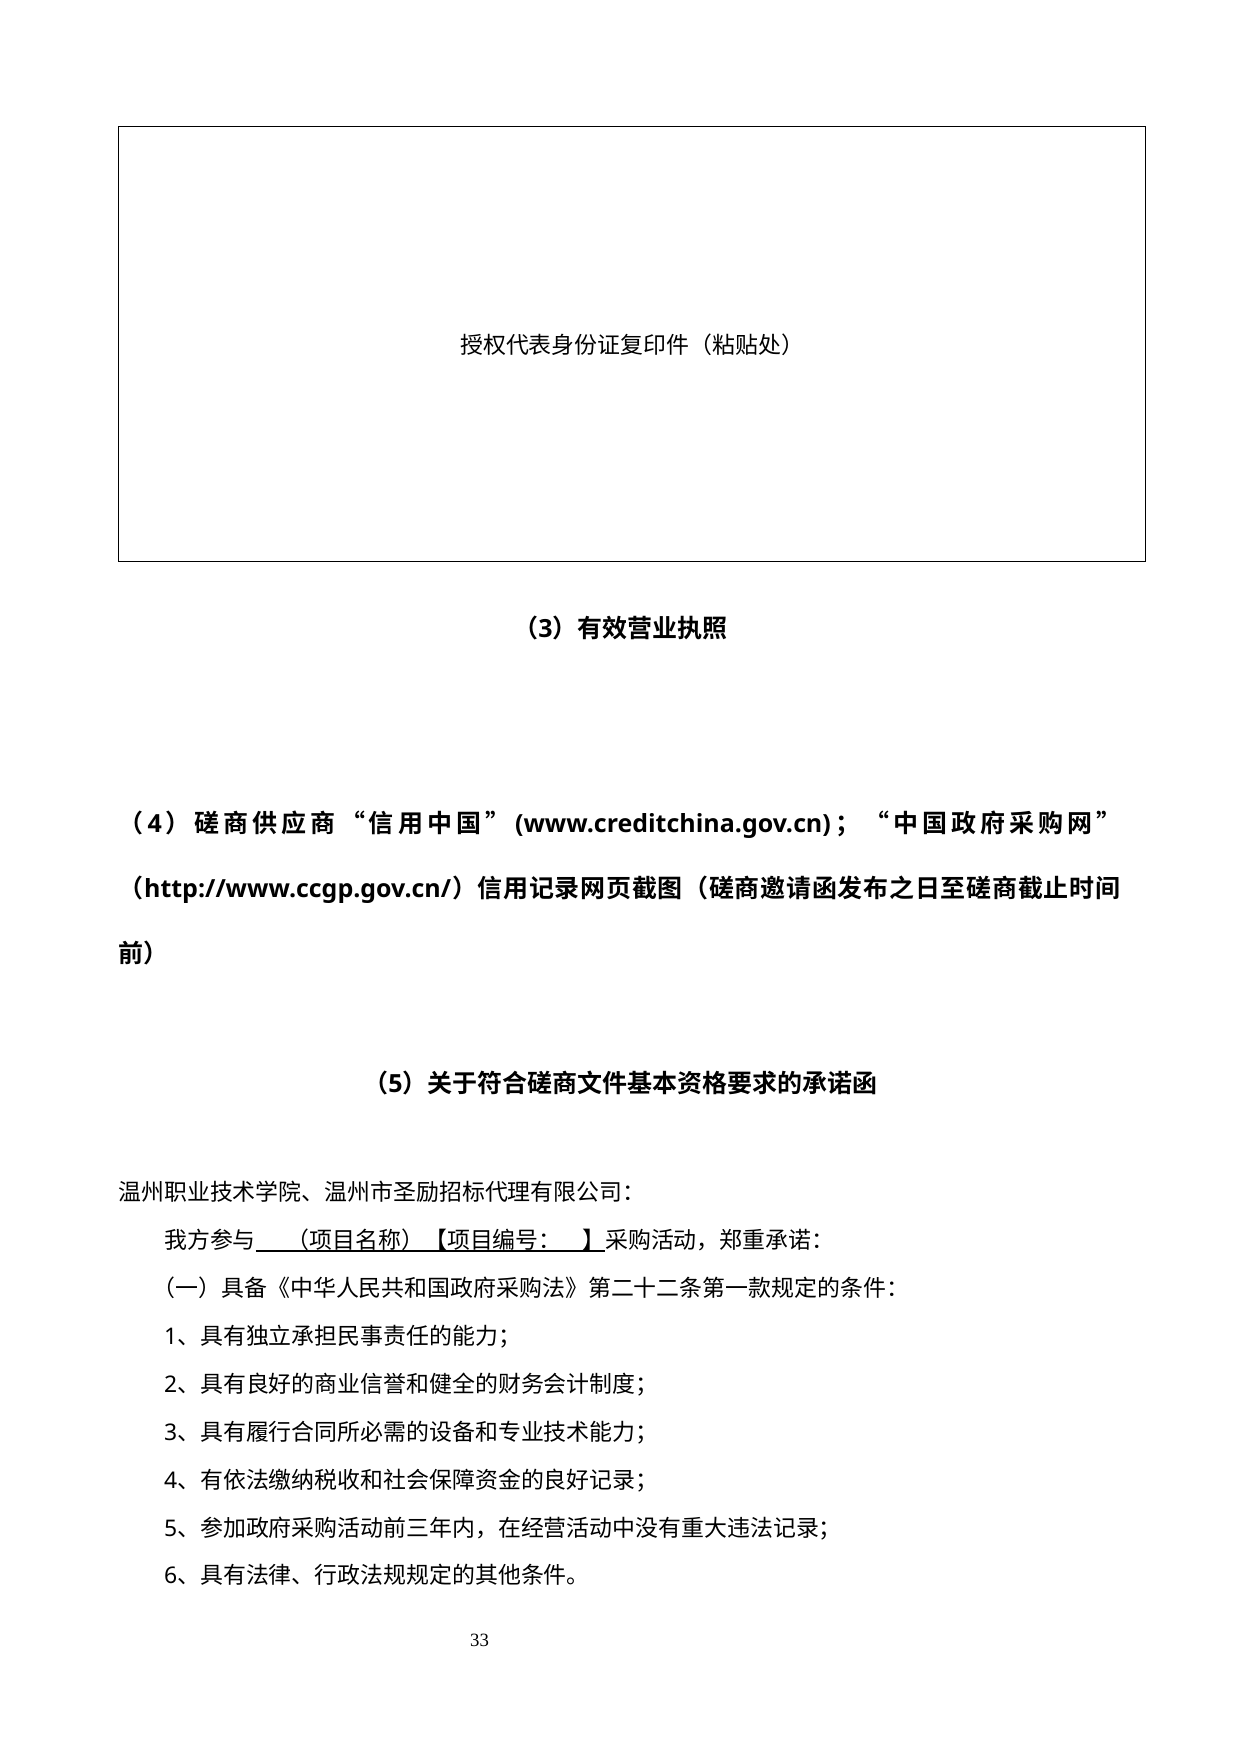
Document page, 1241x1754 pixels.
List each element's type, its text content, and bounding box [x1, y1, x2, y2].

text 1、具有独立承担民事责任的能力； [118, 1306, 1122, 1354]
text 2、具有良好的商业信誉和健全的财务会计制度； [118, 1354, 1122, 1402]
text 4、有依法缴纳税收和社会保障资金的良好记录； [118, 1450, 1122, 1498]
text 温州职业技术学院、温州市圣励招标代理有限公司： [118, 1162, 1122, 1210]
text （5）关于符合磋商文件基本资格要求的承诺函 [118, 1049, 1122, 1114]
text 我方参与 （项目名称）【项目编号： 】采购活动，郑重承诺： [118, 1210, 1122, 1258]
text （4）磋商供应商“信用中国”(www.creditchina.gov.cn)；“中国政府采购网”（http://www.ccgp.gov.cn/）信用记录网页截图（磋商邀请函发布之日至磋商截止时间前） [118, 789, 1122, 984]
text 5、参加政府采购活动前三年内，在经营活动中没有重大违法记录； [118, 1498, 1122, 1546]
table_header 授权代表身份证复印件（粘贴处） [119, 127, 1145, 561]
text （一）具备《中华人民共和国政府采购法》第二十二条第一款规定的条件： [118, 1258, 1122, 1306]
text 3、具有履行合同所必需的设备和专业技术能力； [118, 1402, 1122, 1450]
text （3）有效营业执照 [118, 594, 1122, 659]
text 6、具有法律、行政法规规定的其他条件。 [118, 1546, 1122, 1593]
